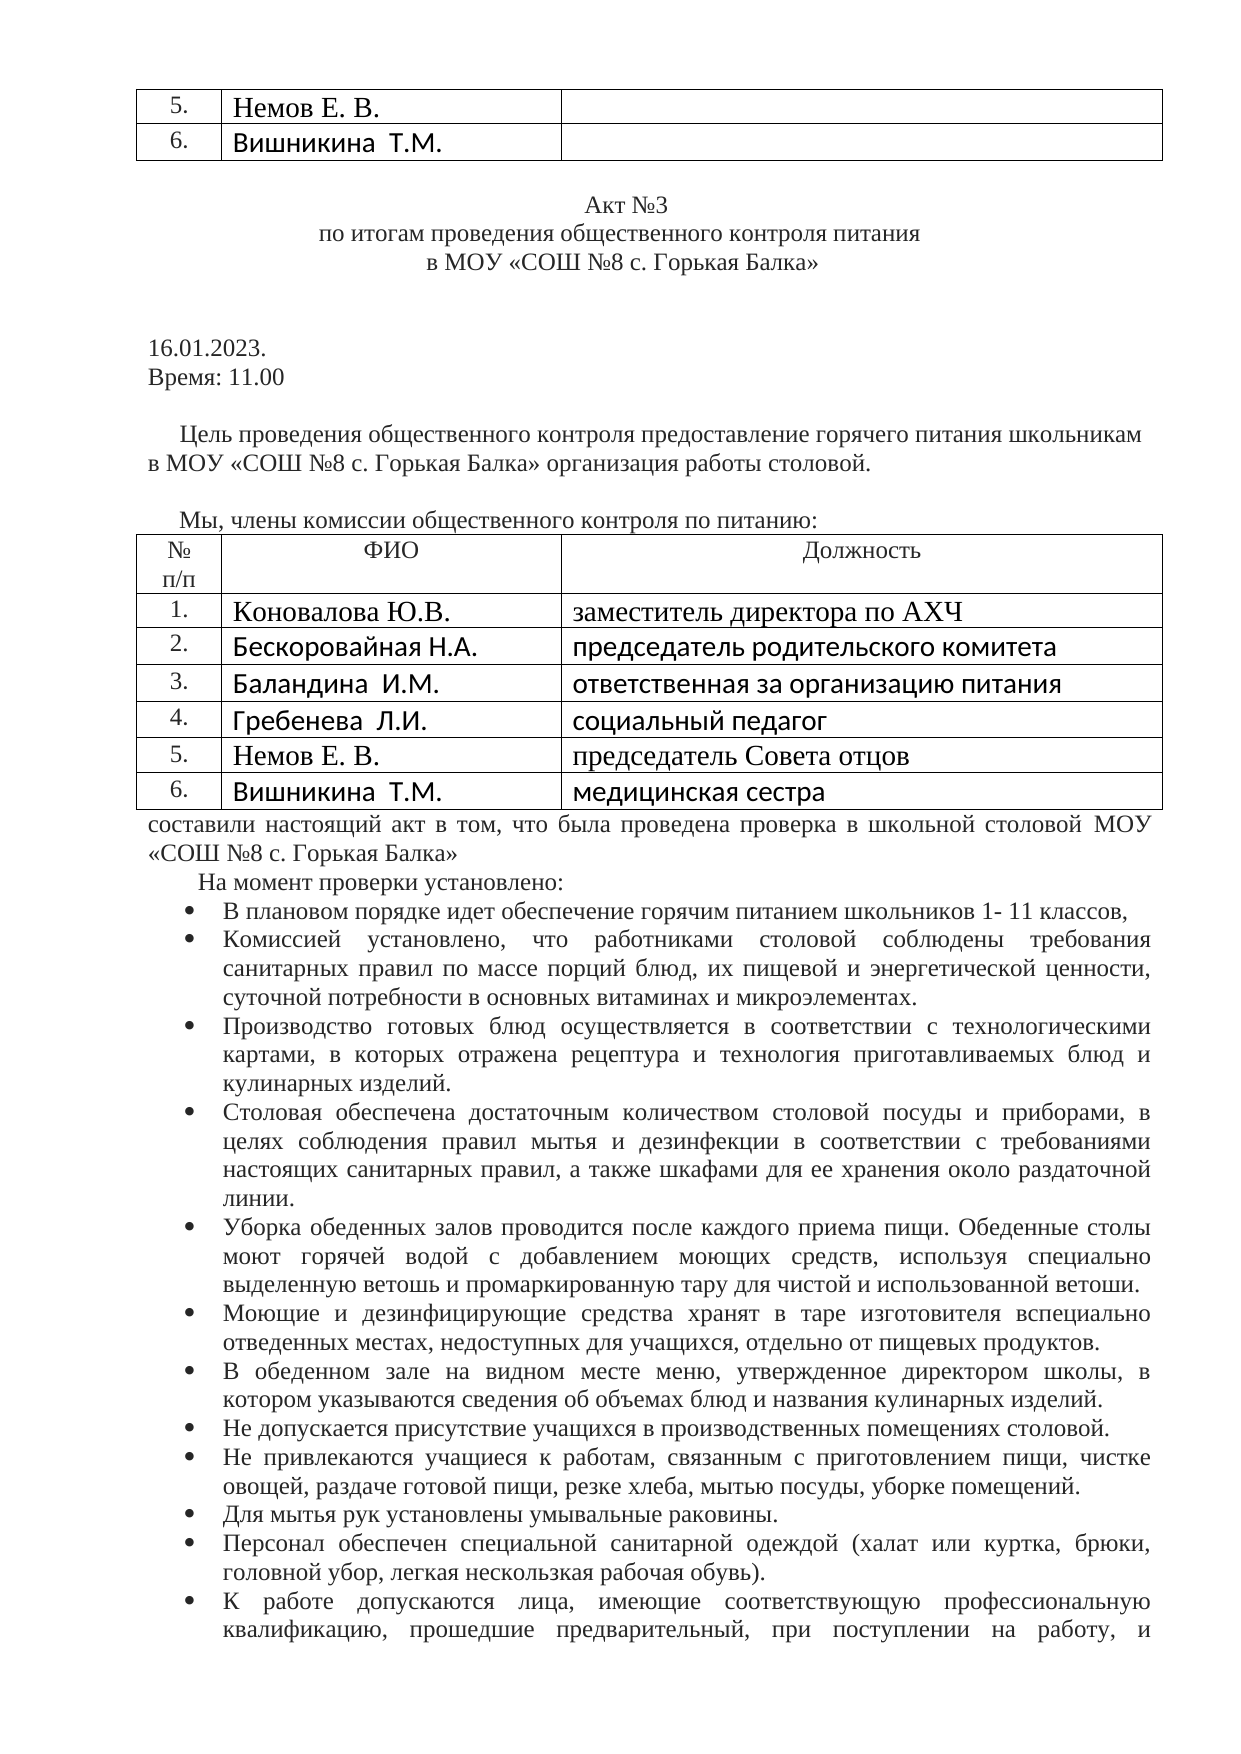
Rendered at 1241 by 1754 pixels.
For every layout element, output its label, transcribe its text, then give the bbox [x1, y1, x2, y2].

table_cell Немов Е. В. [222, 90, 561, 123]
list Моющие и дезинфицирующие средства хранят в таре изготовителя вспециально отведенных местах, недоступных для учащихся, отдельно от пищевых продуктов. [185, 1298, 1152, 1356]
list Столовая обеспечена достаточным количеством столовой посуды и приборами, в целях соблюдения правил мытья и дезинфекции в соответствии с требованиями настоящих санитарных правил, а также шкафами для ее хранения около раздаточной линии. [185, 1097, 1152, 1212]
text Мы, члены комиссии общественного контроля по питанию: [148, 505, 1152, 534]
table_cell Вишникина Т.М. [222, 773, 561, 808]
list Уборка обеденных залов проводится после каждого приема пищи. Обеденные столы моют горячей водой с добавлением моющих средств, используя специально выделенную ветошь и промаркированную тару для чистой и использованной ветоши. [185, 1212, 1152, 1298]
table_cell председатель родительского комитета [562, 628, 1162, 664]
table_cell 1. [137, 594, 221, 627]
list Комиссией установлено, что работниками столовой соблюдены требования санитарных правил по массе порций блюд, их пищевой и энергетической ценности, суточной потребности в основных витаминах и микроэлементах. [185, 924, 1152, 1011]
text по итогам проведения общественного контроля питания [148, 218, 1091, 247]
table_cell 2. [137, 628, 221, 664]
table_cell [562, 90, 1162, 123]
table_cell 6. [137, 773, 221, 808]
list Не допускается присутствие учащихся в производственных помещениях столовой. [185, 1413, 1152, 1442]
table_cell Коновалова Ю.В. [222, 594, 561, 627]
table_cell Гребенева Л.И. [222, 702, 561, 737]
text в МОУ «СОШ №8 с. Горькая Балка» [148, 247, 1091, 276]
table_cell Вишникина Т.М. [222, 124, 561, 160]
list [185, 1586, 1152, 1643]
table_header № п/п [137, 535, 221, 593]
text На момент проверки установлено: [148, 867, 1152, 896]
table_cell 4. [137, 702, 221, 737]
text Акт №3 [148, 190, 1091, 218]
table_cell социальный педагог [562, 702, 1162, 737]
table_header Должность [562, 535, 1162, 593]
list В обеденном зале на видном месте меню, утвержденное директором школы, в котором указываются сведения об объемах блюд и названия кулинарных изделий. [185, 1356, 1152, 1413]
text 16.01.2023. [148, 333, 1152, 362]
table_cell медицинская сестра [562, 773, 1162, 808]
list Производство готовых блюд осуществляется в соответствии с технологическими картами, в которых отражена рецептура и технология приготавливаемых блюд и кулинарных изделий. [185, 1011, 1152, 1097]
list Для мытья рук установлены умывальные раковины. [185, 1499, 1152, 1528]
list В плановом порядке идет обеспечение горячим питанием школьников 1- 11 классов, [185, 896, 1152, 924]
table_cell [562, 124, 1162, 160]
table_cell Баландина И.М. [222, 665, 561, 701]
table_cell ответственная за организацию питания [562, 665, 1162, 701]
table_cell заместитель директора по АХЧ [562, 594, 1162, 627]
table_cell 5. [137, 90, 221, 123]
text Время: 11.00 [148, 362, 1152, 390]
table_cell 6. [137, 124, 221, 160]
table_cell председатель Совета отцов [562, 738, 1162, 772]
table_header ФИО [222, 535, 561, 593]
list Не привлекаются учащиеся к работам, связанным с приготовлением пищи, чистке овощей, раздаче готовой пищи, резке хлеба, мытью посуды, уборке помещений. [185, 1442, 1152, 1499]
text Цель проведения общественного контроля предоставление горячего питания школьникам в МОУ «СОШ №8 с. Горькая Балка» организация работы столовой. [148, 419, 1143, 477]
table_cell 3. [137, 665, 221, 701]
table_cell 5. [137, 738, 221, 772]
table_cell Бескоровайная Н.А. [222, 628, 561, 664]
list Персонал обеспечен специальной санитарной одеждой (халат или куртка, брюки, головной убор, легкая нескользкая рабочая обувь). [185, 1528, 1152, 1586]
text составили настоящий акт в том, что была проведена проверка в школьной столовой МОУ «СОШ №8 с. Горькая Балка» [148, 810, 1152, 867]
table_cell Немов Е. В. [222, 738, 561, 772]
